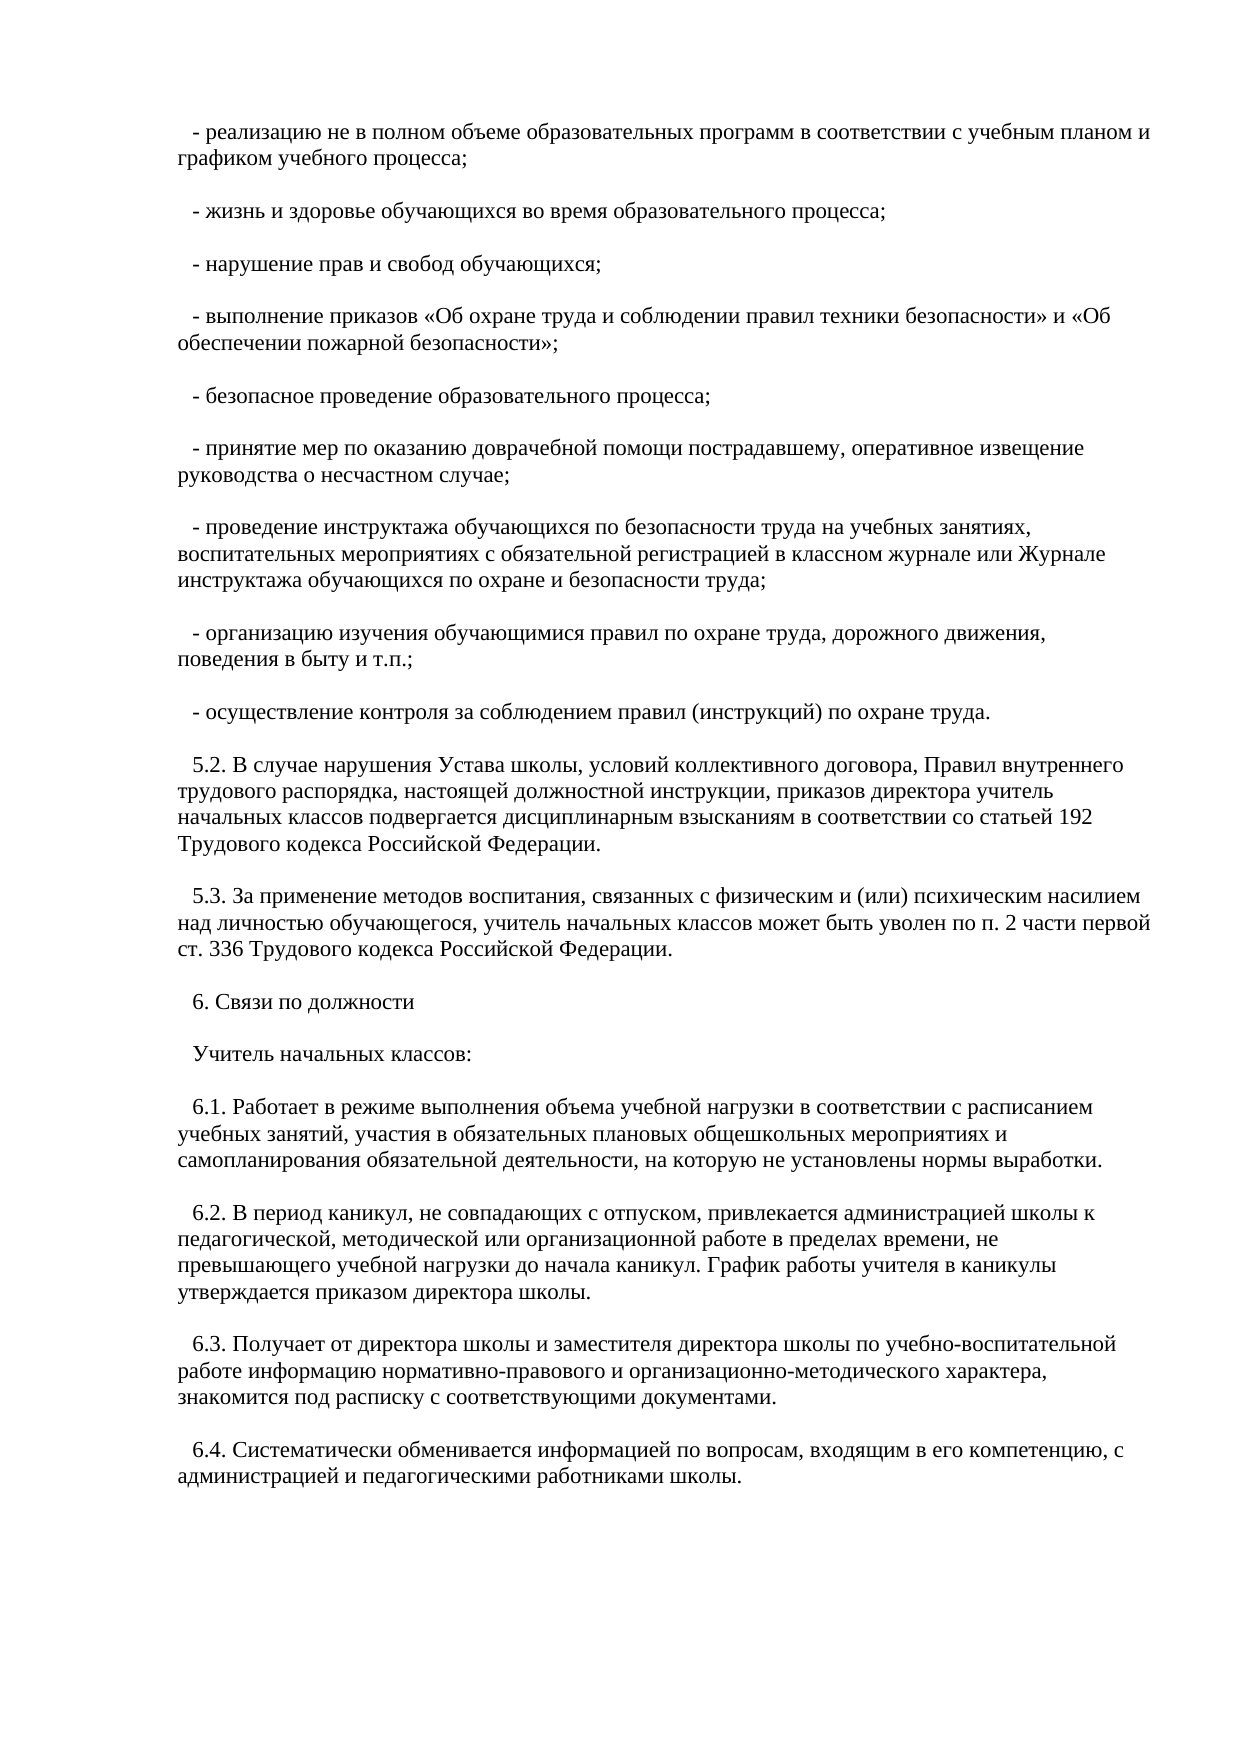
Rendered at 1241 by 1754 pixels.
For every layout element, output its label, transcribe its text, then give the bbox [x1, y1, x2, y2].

text - проведение инструктажа обучающихся по безопасности труда на учебных занятиях, воспитательных мероприятиях с обязательной регистрацией в классном журнале или Журнале инструктажа обучающихся по охране и безопасности труда; [177, 513, 1152, 592]
text 6.2. В период каникул, не совпадающих с отпуском, привлекается администрацией школы к педагогической, методической или организационной работе в пределах времени, не превышающего учебной нагрузки до начала каникул. График работы учителя в каникулы утверждается приказом директора школы. [177, 1199, 1152, 1304]
text - жизнь и здоровье обучающихся во время образовательного процесса; [177, 197, 1152, 223]
text 6.4. Систематически обменивается информацией по вопросам, входящим в его компетенцию, с администрацией и педагогическими работниками школы. [177, 1436, 1152, 1488]
text 6.1. Работает в режиме выполнения объема учебной нагрузки в соответствии с расписанием учебных занятий, участия в обязательных плановых общешкольных мероприятиях и самопланирования обязательной деятельности, на которую не установлены нормы выработки. [177, 1093, 1152, 1172]
text 5.3. За применение методов воспитания, связанных с физическим и (или) психическим насилием над личностью обучающегося, учитель начальных классов может быть уволен по п. 2 части первой ст. 336 Трудового кодекса Российской Федерации. [177, 882, 1152, 961]
text 6.3. Получает от директора школы и заместителя директора школы по учебно-воспитательной работе информацию нормативно-правового и организационно-методического характера, знакомится под расписку с соответствующими документами. [177, 1330, 1152, 1409]
text - реализацию не в полном объеме образовательных программ в соответствии с учебным планом и графиком учебного процесса; [177, 118, 1152, 171]
text - организацию изучения обучающимися правил по охране труда, дорожного движения, поведения в быту и т.п.; [177, 619, 1152, 672]
text 5.2. В случае нарушения Устава школы, условий коллективного договора, Правил внутреннего трудового распорядка, настоящей должностной инструкции, приказов директора учитель начальных классов подвергается дисциплинарным взысканиям в соответствии со статьей 192 Трудового кодекса Российской Федерации. [177, 751, 1152, 856]
text Учитель начальных классов: [177, 1041, 1152, 1067]
text 6. Связи по должности [177, 988, 1152, 1014]
text - принятие мер по оказанию доврачебной помощи пострадавшему, оперативное извещение руководства о несчастном случае; [177, 434, 1152, 487]
text - безопасное проведение образовательного процесса; [177, 382, 1152, 408]
text - нарушение прав и свобод обучающихся; [177, 250, 1152, 276]
text - осуществление контроля за соблюдением правил (инструкций) по охране труда. [177, 698, 1152, 724]
text - выполнение приказов «Об охране труда и соблюдении правил техники безопасности» и «Об обеспечении пожарной безопасности»; [177, 303, 1152, 355]
